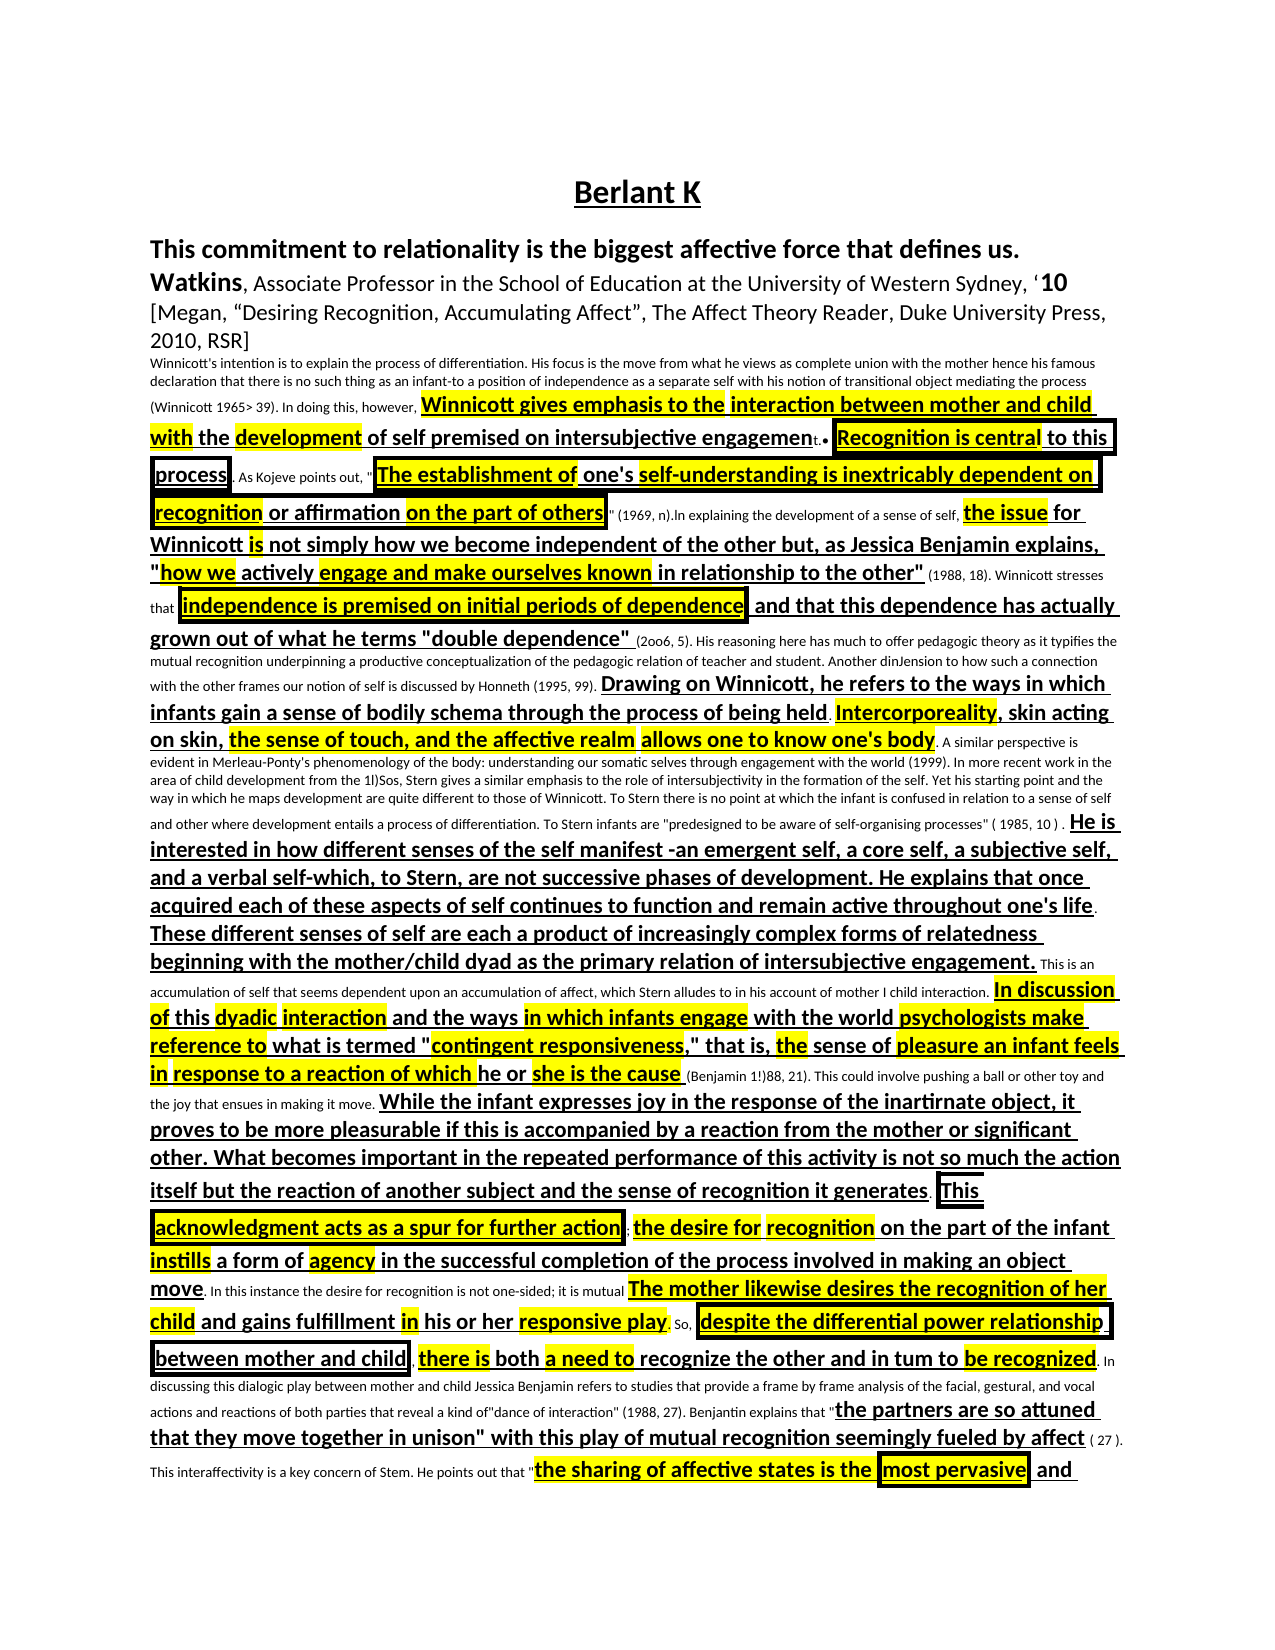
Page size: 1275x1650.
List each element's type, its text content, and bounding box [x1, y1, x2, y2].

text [150, 1057, 1125, 1488]
text Watkins, Associate Professor in the School of Education at the University of Western Sydney, ‘10 [150, 265, 1125, 298]
subtitle Berlant K [150, 171, 1125, 212]
text [Megan, “Desiring Recognition, Accumulating Affect”, The Affect Theory Reader, Duke University Press, 2010, RSR] [150, 298, 1125, 354]
subtitle This commitment to relationality is the biggest affective force that defines us. [150, 232, 1125, 265]
